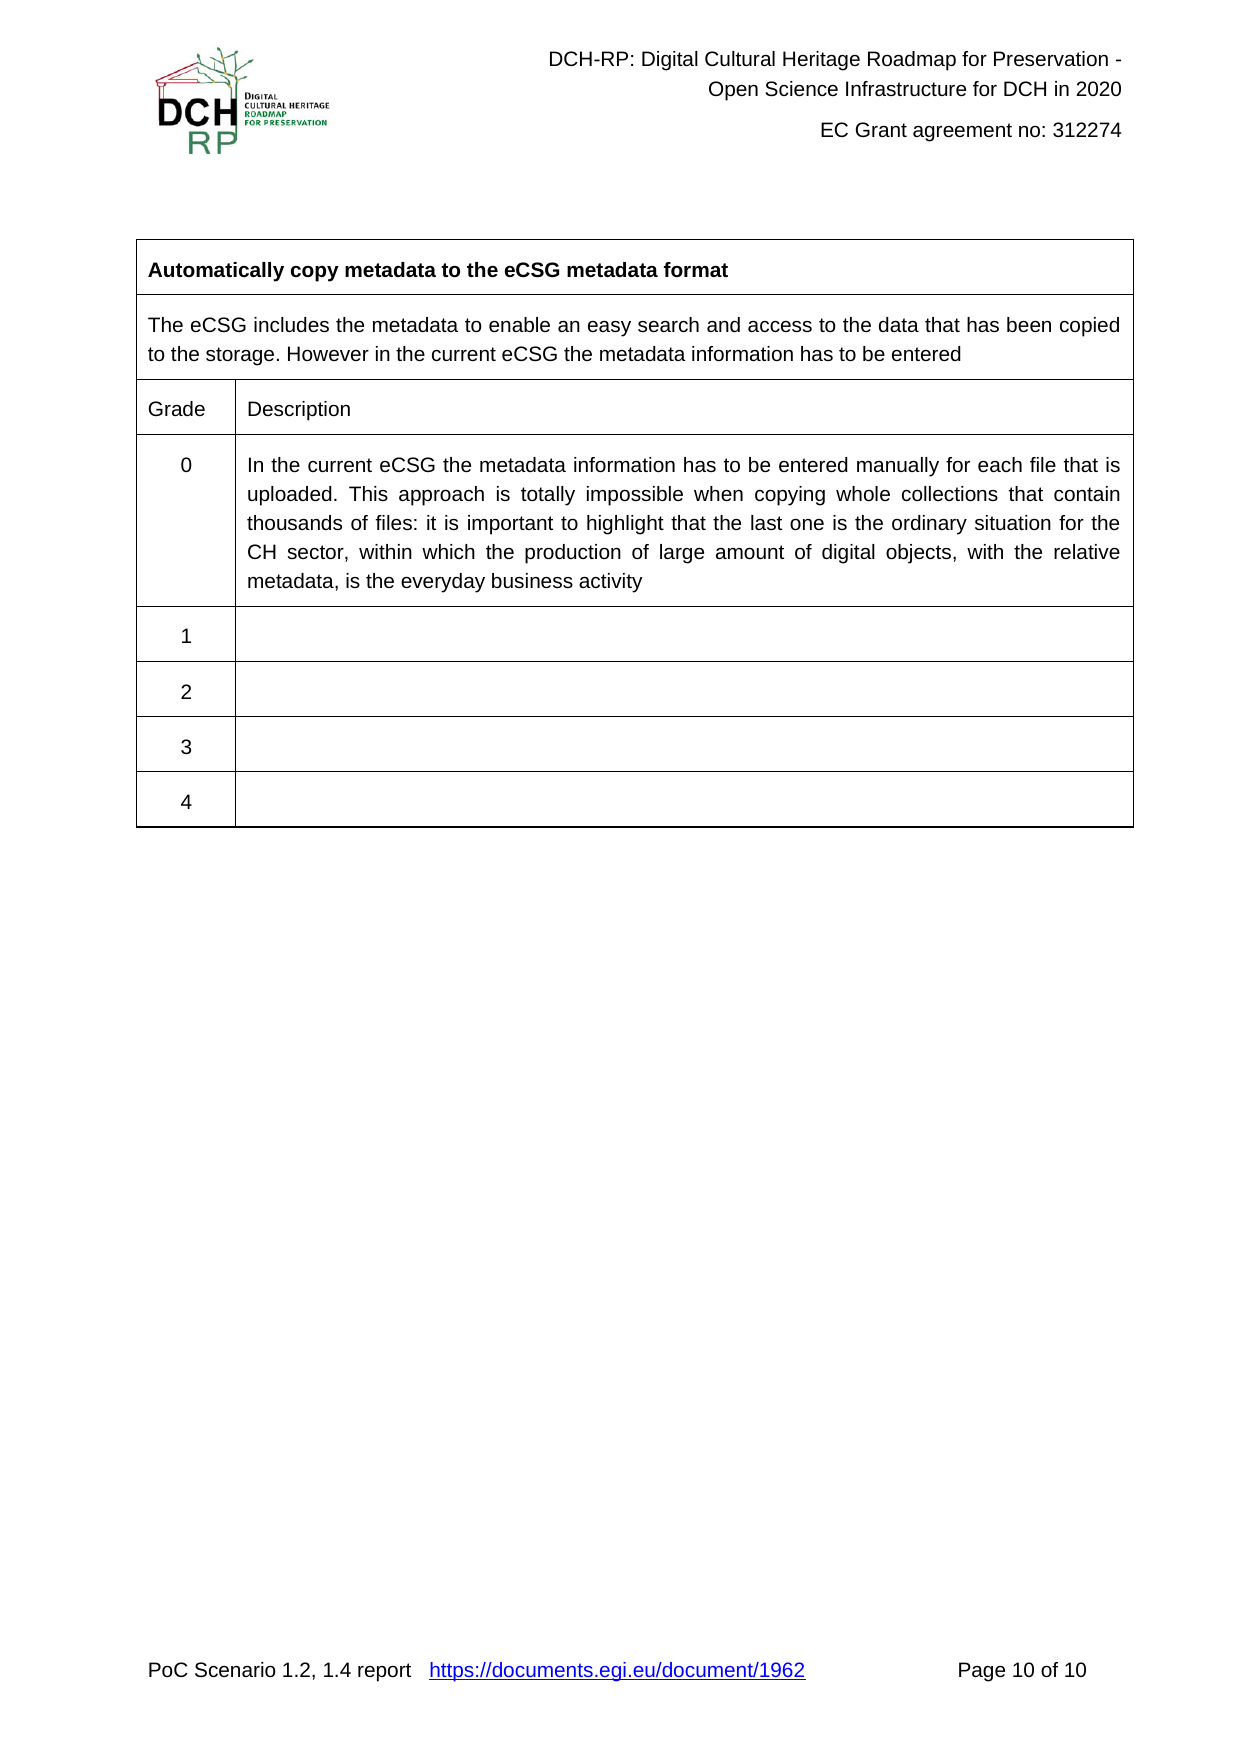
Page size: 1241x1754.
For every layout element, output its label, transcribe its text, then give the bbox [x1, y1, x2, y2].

table_cell [236, 717, 1133, 771]
table_cell Description [236, 380, 1133, 434]
table_cell [236, 662, 1133, 716]
table_cell 3 [137, 717, 235, 771]
table_cell 4 [137, 772, 235, 826]
table_cell 2 [137, 662, 235, 716]
table_cell The eCSG includes the metadata to enable an easy search and access to the data that has been copied to the storage. However in the current eCSG the metadata information has to be entered [137, 295, 1133, 378]
table_cell [236, 772, 1133, 826]
table_cell 0 [137, 435, 235, 606]
table_cell [236, 607, 1133, 661]
table_header Automatically copy metadata to the eCSG metadata format [137, 240, 1133, 294]
picture [147, 42, 335, 160]
table_cell In the current eCSG the metadata information has to be entered manually for each file that is uploaded. This approach is totally impossible when copying whole collections that contain thousands of files: it is important to highlight that the last one is the ordinary situation for the CH sector, within which the production of large amount of digital objects, with the relative metadata, is the everyday business activity [236, 435, 1133, 606]
table_cell 1 [137, 607, 235, 661]
table_cell Grade [137, 380, 235, 434]
